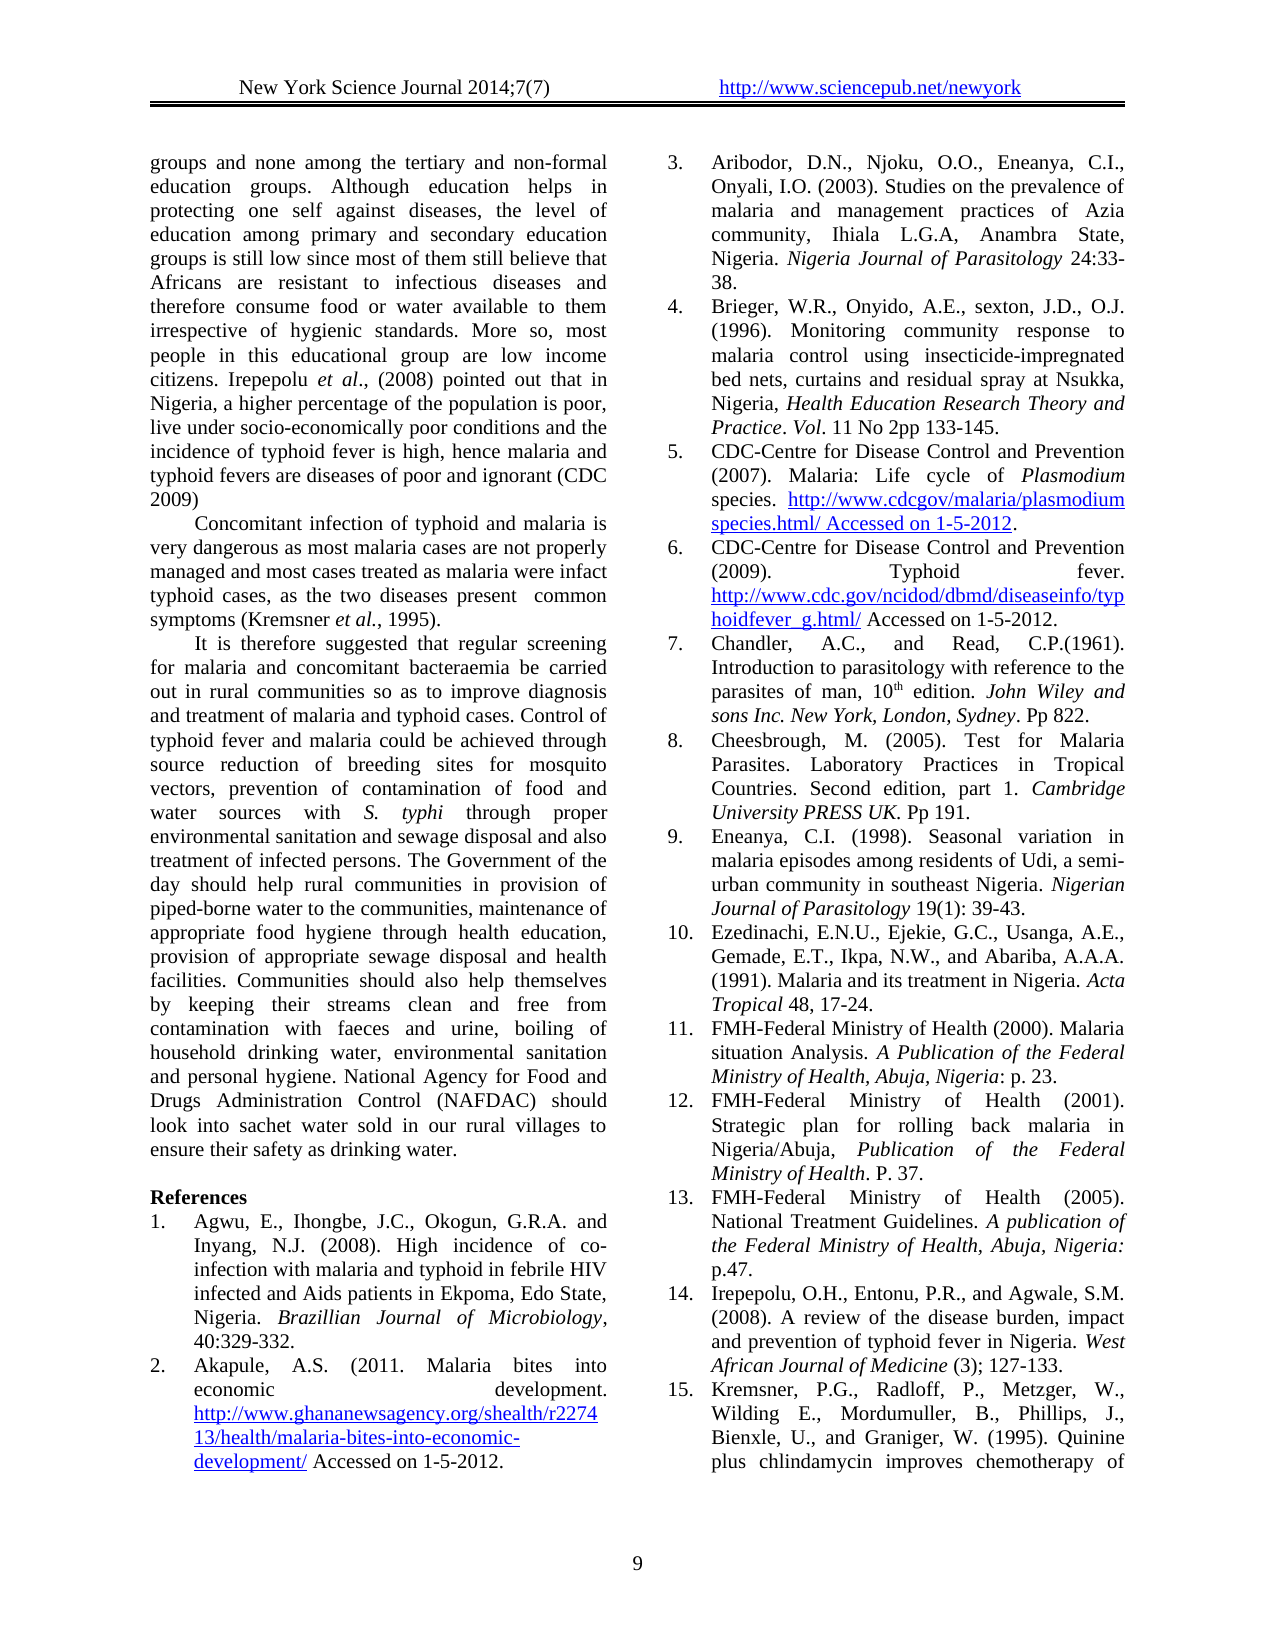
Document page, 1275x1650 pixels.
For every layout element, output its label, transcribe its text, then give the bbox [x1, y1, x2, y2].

list Akapule, A.S. (2011. Malaria bites into economic development. http://www.ghananewsagency.org/shealth/r227413/health/malaria-bites-into-economic-development/ Accessed on 1-5-2012. [150, 1353, 607, 1473]
text Concomitant infection of typhoid and malaria is very dangerous as most malaria cases are not properly managed and most cases treated as malaria were infact typhoid cases, as the two diseases present common symptoms (Kremsner et al., 1995). [150, 511, 607, 631]
list Cheesbrough, M. (2005). Test for Malaria Parasites. Laboratory Practices in Tropical Countries. Second edition, part 1. Cambridge University PRESS UK. Pp 191. [667, 727, 1125, 824]
list Agwu, E., Ihongbe, J.C., Okogun, G.R.A. and Inyang, N.J. (2008). High incidence of co-infection with malaria and typhoid in febrile HIV infected and Aids patients in Ekpoma, Edo State, Nigeria. Brazillian Journal of Microbiology, 40:329-332. [150, 1209, 607, 1353]
list FMH-Federal Ministry of Health (2001). Strategic plan for rolling back malaria in Nigeria/Abuja, Publication of the Federal Ministry of Health. P. 37. [667, 1088, 1125, 1185]
list Irepepolu, O.H., Entonu, P.R., and Agwale, S.M. (2008). A review of the disease burden, impact and prevention of typhoid fever in Nigeria. West African Journal of Medicine (3); 127-133. [667, 1281, 1125, 1377]
list FMH-Federal Ministry of Health (2005). National Treatment Guidelines. A publication of the Federal Ministry of Health, Abuja, Nigeria: p.47. [667, 1185, 1125, 1281]
text It is therefore suggested that regular screening for malaria and concomitant bacteraemia be carried out in rural communities so as to improve diagnosis and treatment of malaria and typhoid cases. Control of typhoid fever and malaria could be achieved through source reduction of breeding sites for mosquito vectors, prevention of contamination of food and water sources with S. typhi through proper environmental sanitation and sewage disposal and also treatment of infected persons. The Government of the day should help rural communities in provision of piped-borne water to the communities, maintenance of appropriate food hygiene through health education, provision of appropriate sewage disposal and health facilities. Communities should also help themselves by keeping their streams clean and free from contamination with faeces and urine, boiling of household drinking water, environmental sanitation and personal hygiene. National Agency for Food and Drugs Administration Control (NAFDAC) should look into sachet water sold in our rural villages to ensure their safety as drinking water. [150, 631, 607, 1161]
list Brieger, W.R., Onyido, A.E., sexton, J.D., O.J.(1996). Monitoring community response to malaria control using insecticide-impregnated bed nets, curtains and residual spray at Nsukka, Nigeria, Health Education Research Theory and Practice. Vol. 11 No 2pp 133-145. [667, 294, 1125, 439]
list Aribodor, D.N., Njoku, O.O., Eneanya, C.I., Onyali, I.O. (2003). Studies on the prevalence of malaria and management practices of Azia community, Ihiala L.G.A, Anambra State, Nigeria. Nigeria Journal of Parasitology 24:33-38. [667, 150, 1125, 294]
list Ezedinachi, E.N.U., Ejekie, G.C., Usanga, A.E., Gemade, E.T., Ikpa, N.W., and Abariba, A.A.A. (1991). Malaria and its treatment in Nigeria. Acta Tropical 48, 17-24. [667, 920, 1125, 1016]
list CDC-Centre for Disease Control and Prevention (2009). Typhoid fever. http://www.cdc.gov/ncidod/dbmd/diseaseinfo/typhoidfever_g.html/ Accessed on 1-5-2012. [667, 535, 1125, 631]
list Chandler, A.C., and Read, C.P.(1961). Introduction to parasitology with reference to the parasites of man, 10th edition. John Wiley and sons Inc. New York, London, Sydney. Pp 822. [667, 631, 1125, 727]
list FMH-Federal Ministry of Health (2000). Malaria situation Analysis. A Publication of the Federal Ministry of Health, Abuja, Nigeria: p. 23. [667, 1016, 1125, 1088]
list Eneanya, C.I. (1998). Seasonal variation in malaria episodes among residents of Udi, a semi-urban community in southeast Nigeria. Nigerian Journal of Parasitology 19(1): 39-43. [667, 824, 1125, 920]
text References [150, 1185, 607, 1209]
list CDC-Centre for Disease Control and Prevention (2007). Malaria: Life cycle of Plasmodium species. http://www.cdcgov/malaria/plasmodium species.html/ Accessed on 1-5-2012. [667, 439, 1125, 535]
